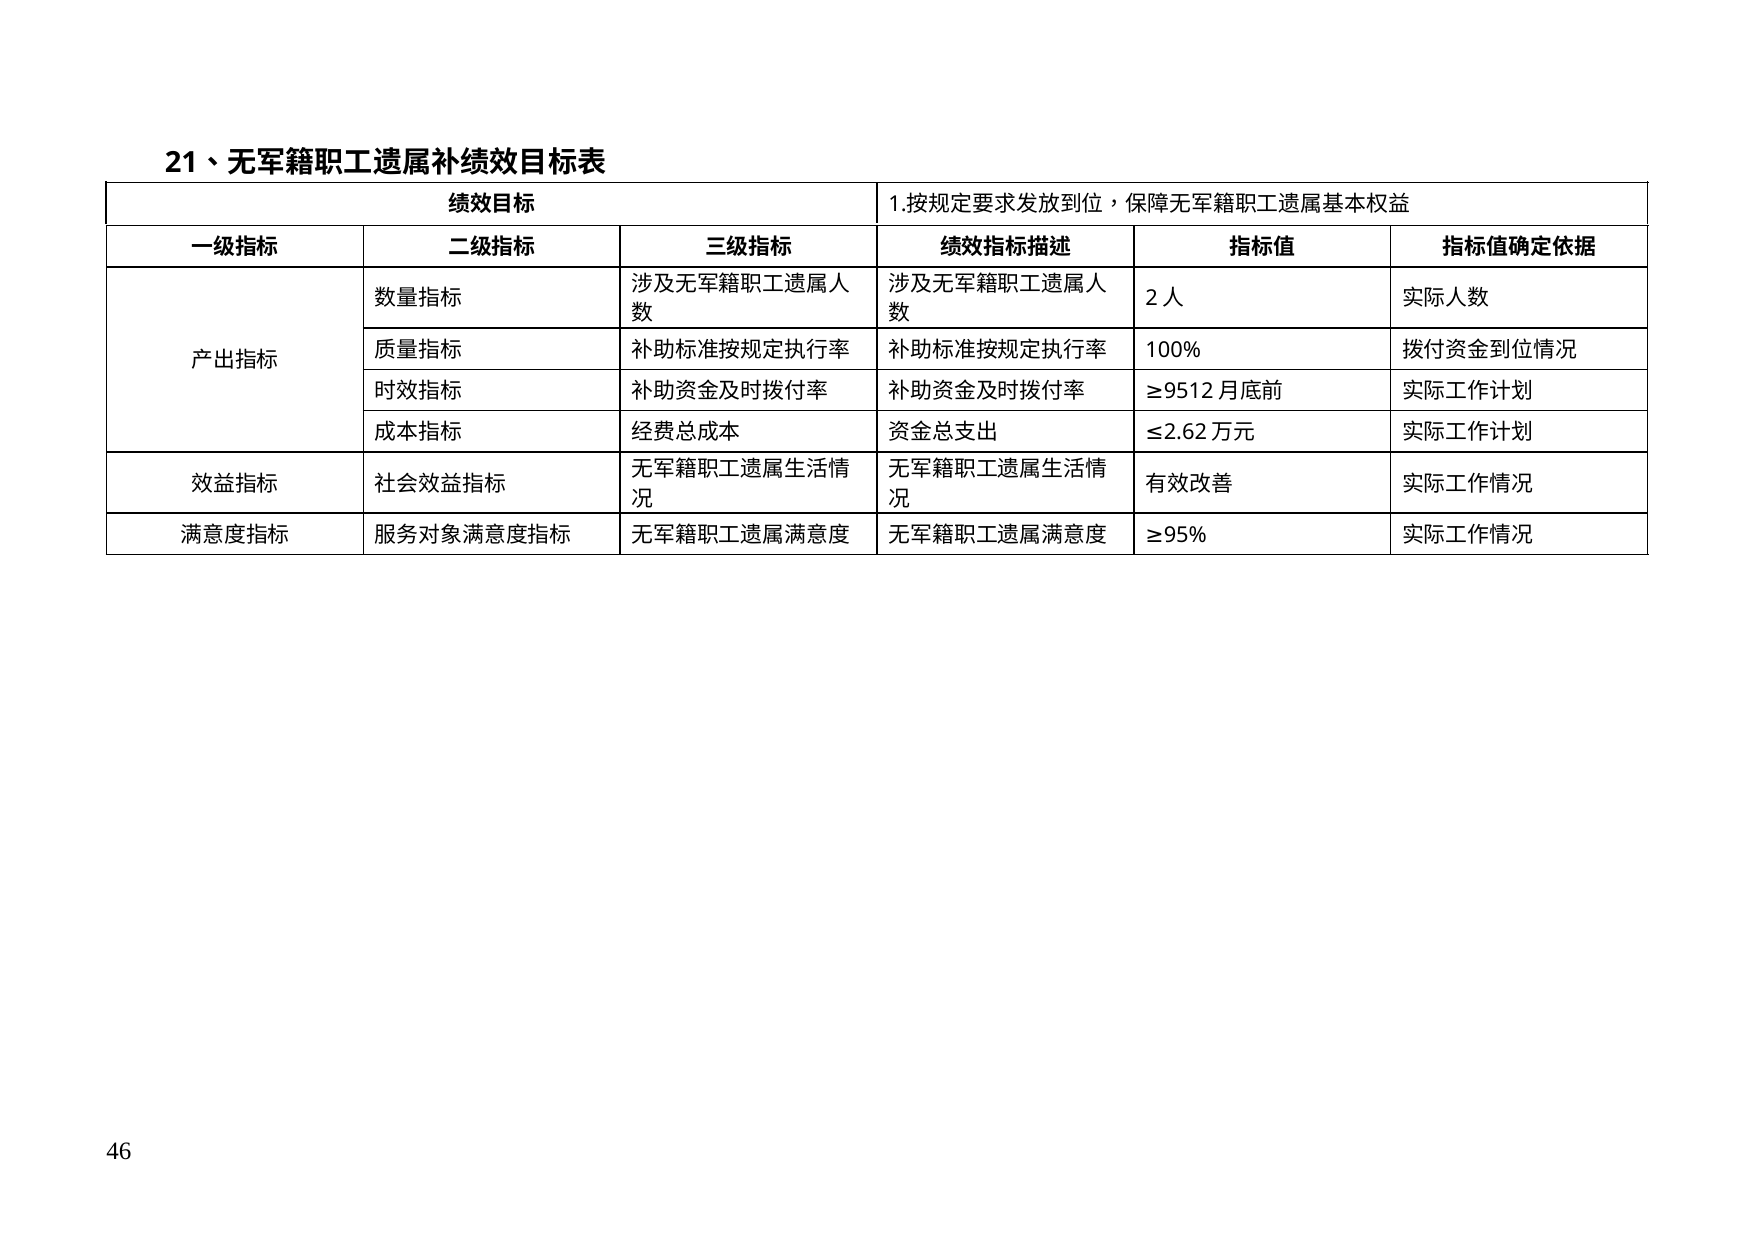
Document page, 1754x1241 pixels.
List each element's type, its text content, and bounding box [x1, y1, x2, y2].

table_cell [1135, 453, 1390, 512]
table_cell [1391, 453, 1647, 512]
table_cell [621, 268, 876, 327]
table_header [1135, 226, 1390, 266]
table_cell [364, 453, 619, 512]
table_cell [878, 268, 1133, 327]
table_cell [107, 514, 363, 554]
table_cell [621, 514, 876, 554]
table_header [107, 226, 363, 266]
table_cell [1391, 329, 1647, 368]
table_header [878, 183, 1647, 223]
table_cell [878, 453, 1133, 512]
text 21、无军籍职工遗属补绩效目标表 [106, 142, 1648, 181]
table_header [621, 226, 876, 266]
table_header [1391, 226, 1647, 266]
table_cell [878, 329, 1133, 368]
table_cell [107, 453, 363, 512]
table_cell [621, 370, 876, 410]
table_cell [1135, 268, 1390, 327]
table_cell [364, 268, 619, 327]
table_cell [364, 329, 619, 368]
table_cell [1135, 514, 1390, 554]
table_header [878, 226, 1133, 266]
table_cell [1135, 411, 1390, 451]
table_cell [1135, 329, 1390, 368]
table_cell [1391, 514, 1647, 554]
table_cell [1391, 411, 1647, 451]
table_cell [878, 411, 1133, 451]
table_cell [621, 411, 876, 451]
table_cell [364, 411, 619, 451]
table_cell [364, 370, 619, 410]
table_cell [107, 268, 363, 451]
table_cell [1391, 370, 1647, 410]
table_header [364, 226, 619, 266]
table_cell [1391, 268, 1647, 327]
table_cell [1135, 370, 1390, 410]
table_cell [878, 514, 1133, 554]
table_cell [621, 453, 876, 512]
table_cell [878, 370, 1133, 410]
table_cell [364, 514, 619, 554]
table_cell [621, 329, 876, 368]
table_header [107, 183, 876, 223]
